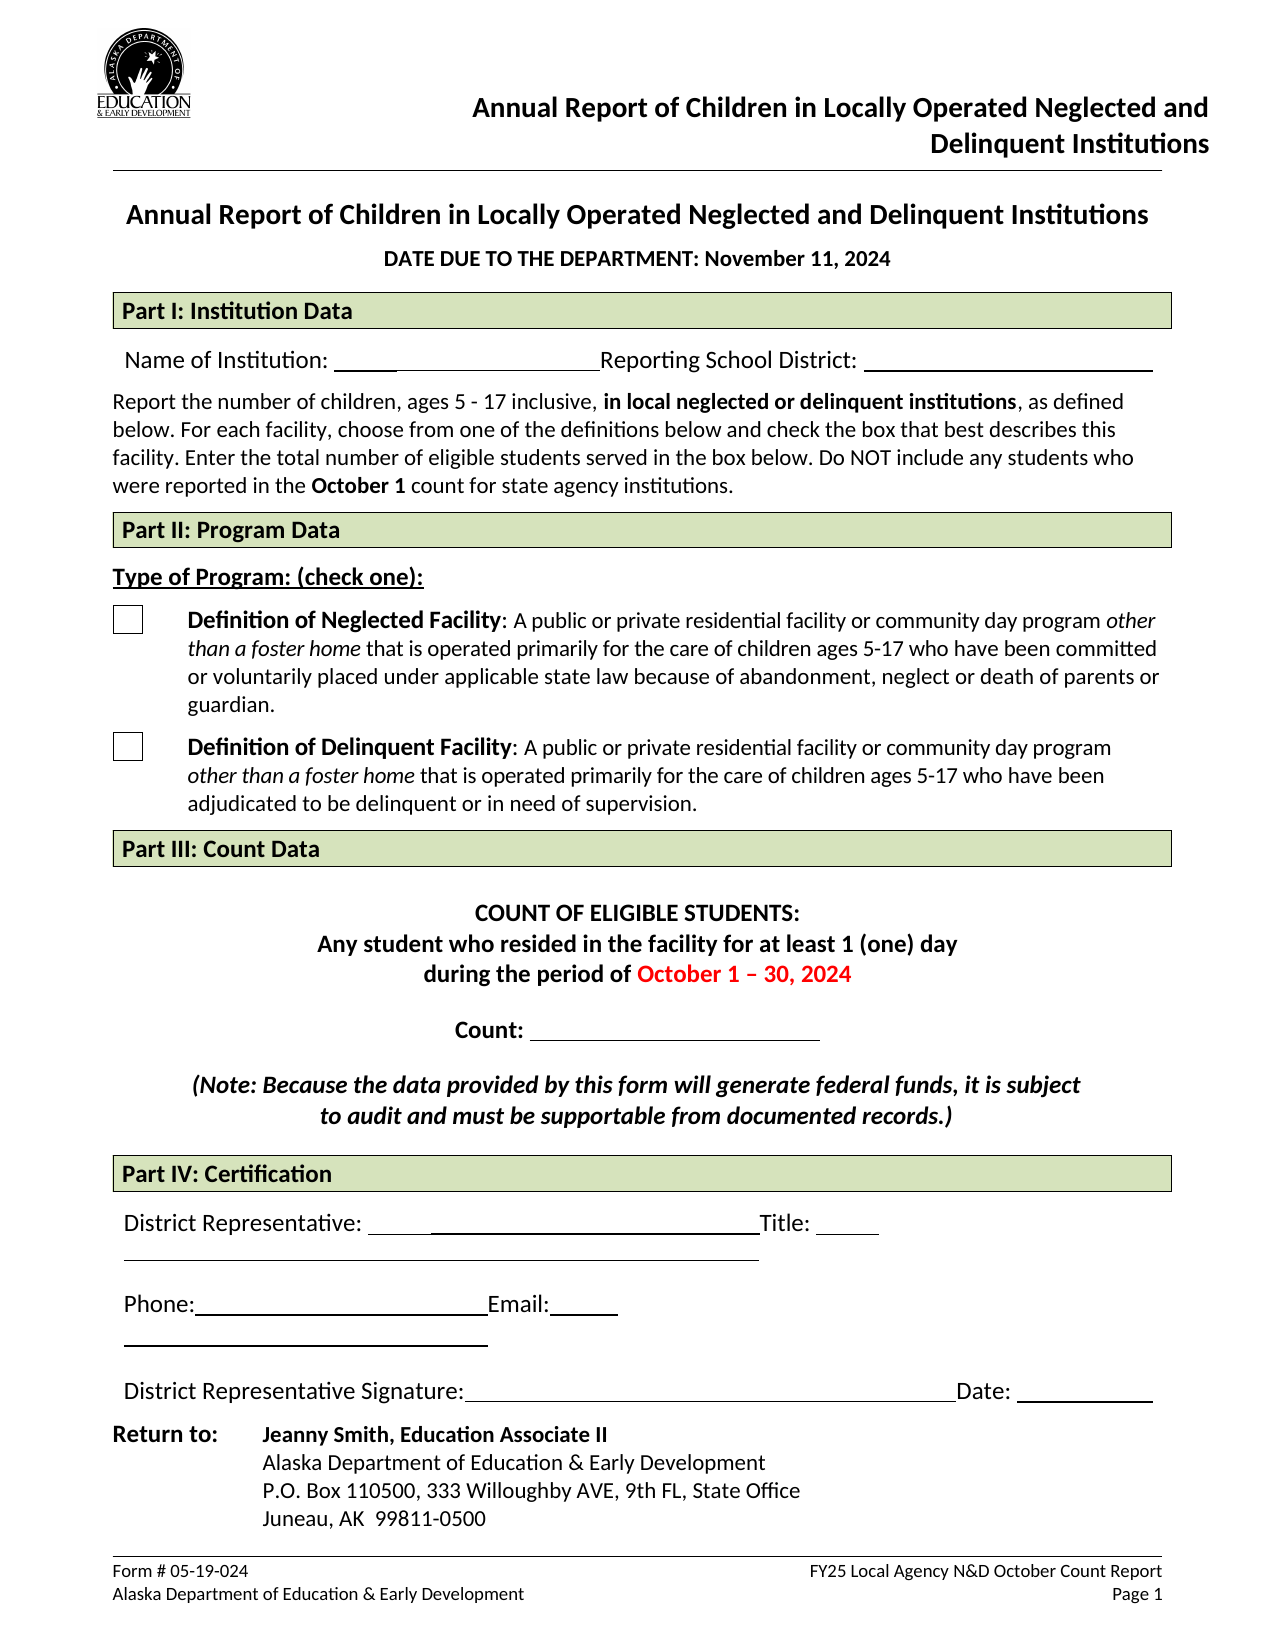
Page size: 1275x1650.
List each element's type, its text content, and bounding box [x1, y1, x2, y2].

text (Note: Because the data provided by this form will generate federal funds, it is subject to audit and must be supportable from documented records.) [187, 1069, 1087, 1130]
subtitle Part I: Institution Data [114, 293, 1171, 328]
text Name of Institution: Reporting School District: [124, 344, 1162, 374]
text Report the number of children, ages 5 - 17 inclusive, in local neglected or delinquent institutions, as defined below. For each facility, choose from one of the definitions below and check the box that best describes this facility. Enter the total number of eligible students served in the box below. Do NOT include any students who were reported in the October 1 count for state agency institutions. [112, 387, 1162, 499]
subtitle Part III: Count Data [114, 831, 1171, 866]
text Any student who resided in the facility for at least 1 (one) day during the period of October 1 – 30, 2024 [112, 928, 1162, 989]
subtitle Annual Report of Children in Locally Operated Neglected and Delinquent Institutions [112, 196, 1162, 232]
text P.O. Box 110500, 333 Willoughby AVE, 9th FL, State Office [262, 1476, 1162, 1504]
text Definition of Delinquent Facility: A public or private residential facility or community day program other than a foster home that is operated primarily for the care of children ages 5-17 who have been adjudicated to be delinquent or in need of supervision. [112, 731, 1162, 817]
text Return to: Jeanny Smith, Education Associate II [112, 1418, 1162, 1448]
text Definition of Neglected Facility: A public or private residential facility or community day program other than a foster home that is operated primarily for the care of children ages 5-17 who have been committed or voluntarily placed under applicable state law because of abandonment, neglect or death of parents or guardian. [112, 604, 1162, 718]
text Count: [112, 1014, 1162, 1044]
text Count of eligible students: [112, 897, 1162, 928]
text Alaska Department of Education & Early Development [262, 1448, 1162, 1476]
text Type of Program: (check one): [112, 561, 1162, 591]
subtitle Part II: Program Data [114, 513, 1171, 547]
picture [97, 28, 191, 118]
subtitle Part IV: Certification [114, 1156, 1171, 1191]
text District Representative Signature: Date: [124, 1375, 1162, 1405]
text DATE DUE TO THE DEPARTMENT: November 11, 2024 [112, 244, 1162, 272]
text Juneau, AK 99811-0500 [262, 1504, 1162, 1532]
text District Representative: Title: [124, 1207, 1162, 1263]
text Phone: Email: [124, 1288, 1162, 1349]
